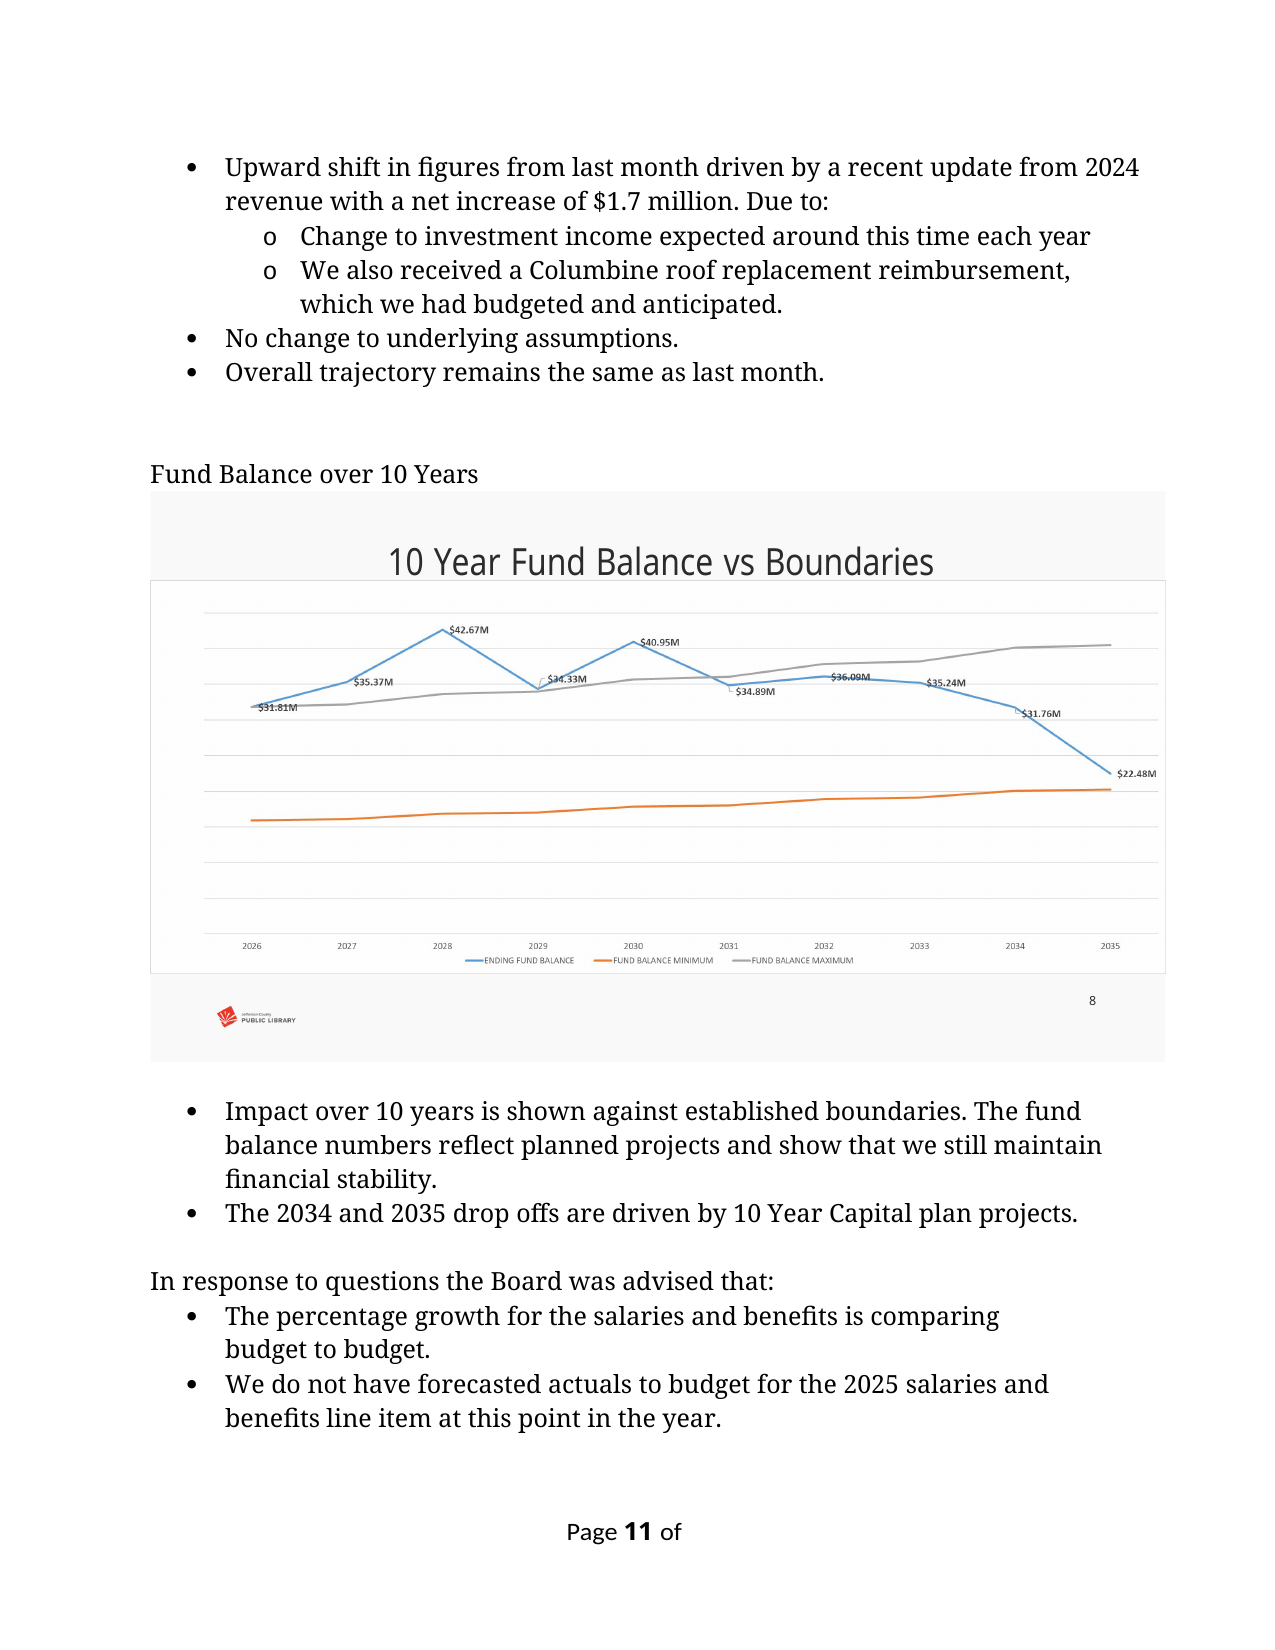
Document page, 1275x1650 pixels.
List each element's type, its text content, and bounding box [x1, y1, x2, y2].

list The 2034 and 2035 drop oﬀs are driven by 10 Year Capital plan projects. [187, 1196, 1275, 1230]
list Impact over 10 years is shown against established boundaries. The fund balance numbers reﬂect planned projects and show that we still maintain ﬁnancial stability. [187, 1094, 1109, 1196]
list No change to underlying assumptions. [187, 321, 1275, 354]
list Upward shift in ﬁgures from last month driven by a recent update from 2024 [187, 150, 1275, 184]
picture [150, 580, 1166, 974]
list Change to investment income expected around this time each year [262, 218, 1275, 252]
list We also received a Columbine roof replacement reimbursement, which we had budgeted and anticipated. [262, 252, 1123, 321]
list The percentage growth for the salaries and beneﬁts is comparing budget to budget. [187, 1298, 1053, 1366]
list We do not have forecasted actuals to budget for the 2025 salaries and beneﬁts line item at this point in the year. [187, 1366, 1078, 1434]
list Overall trajectory remains the same as last month. [187, 354, 1275, 388]
text In response to questions the Board was advised that: [150, 1264, 1275, 1298]
text Fund Balance over 10 Years [150, 457, 1275, 491]
text revenue with a net increase of $1.7 million. Due to: [225, 184, 1275, 218]
picture [216, 1005, 310, 1028]
